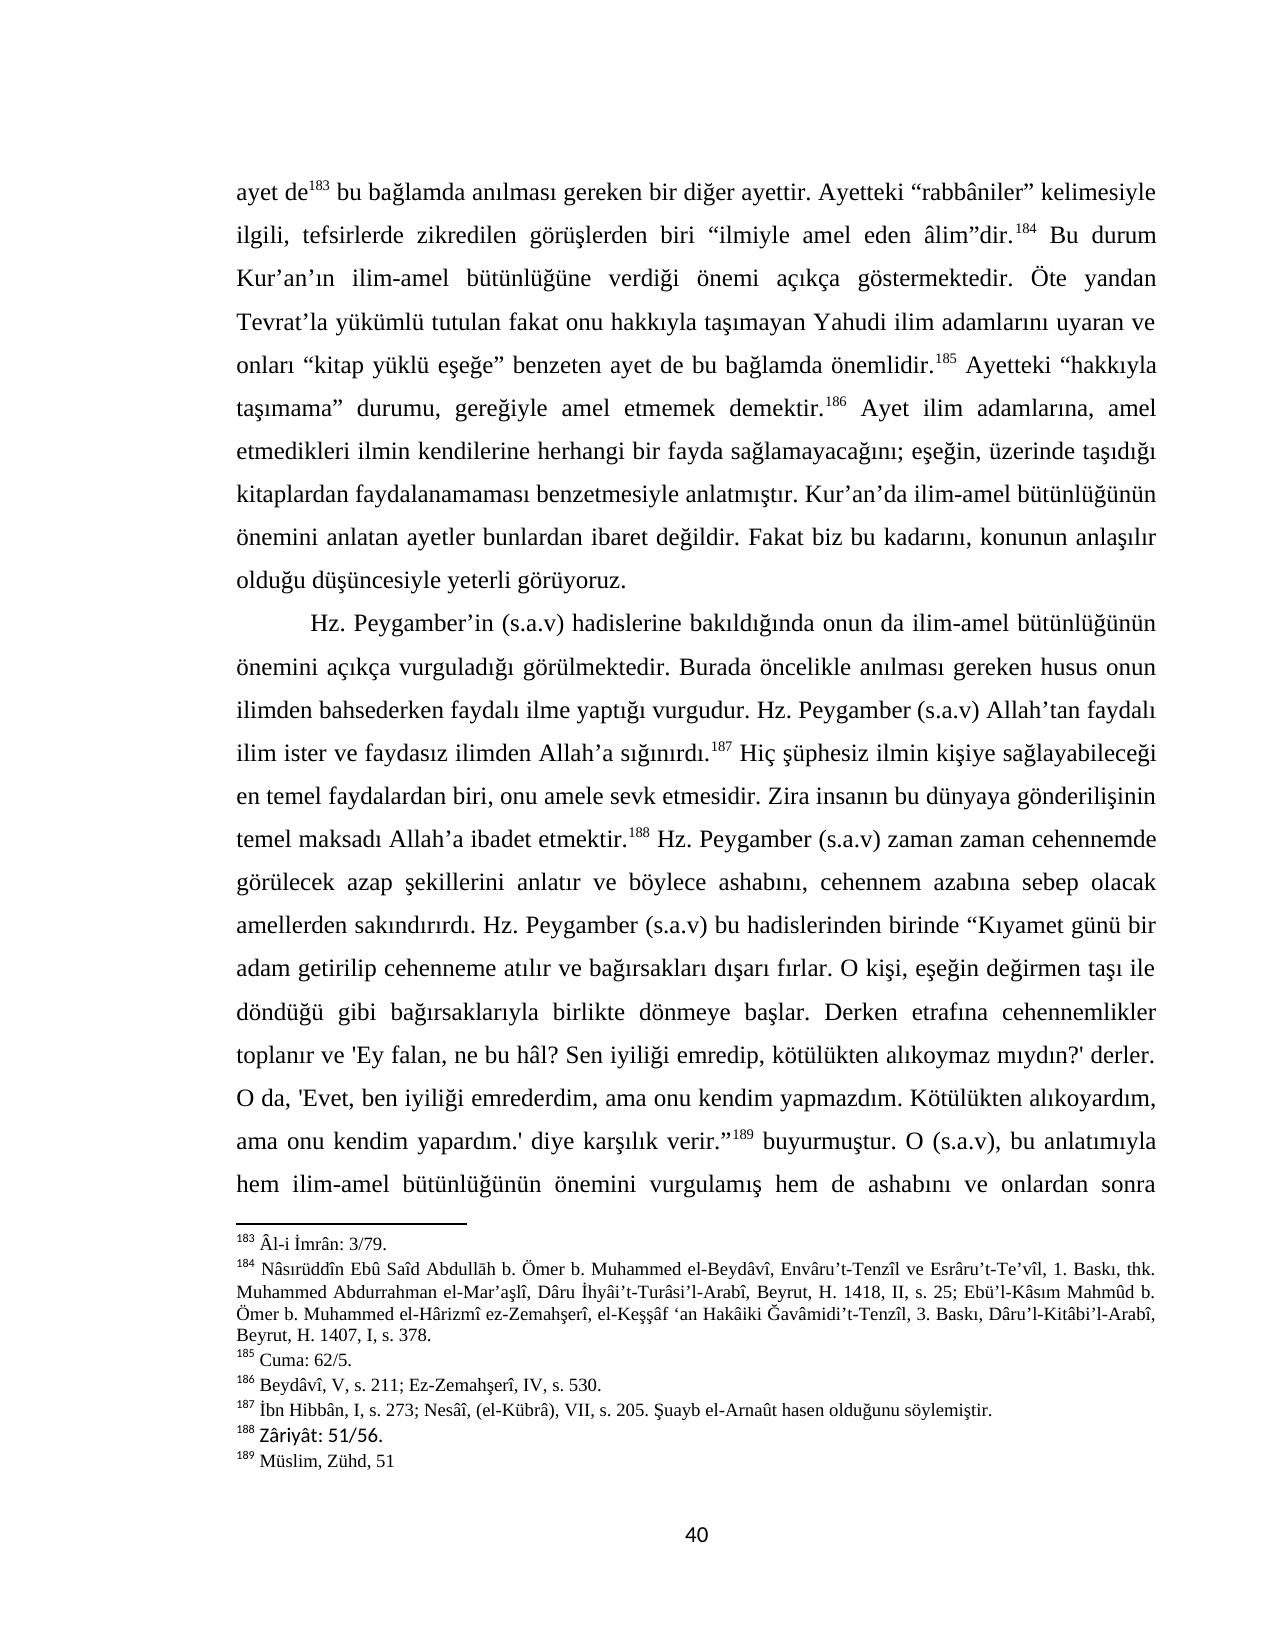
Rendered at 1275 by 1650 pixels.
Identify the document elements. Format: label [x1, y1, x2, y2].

text [236, 177, 1157, 594]
text [236, 608, 1157, 1198]
